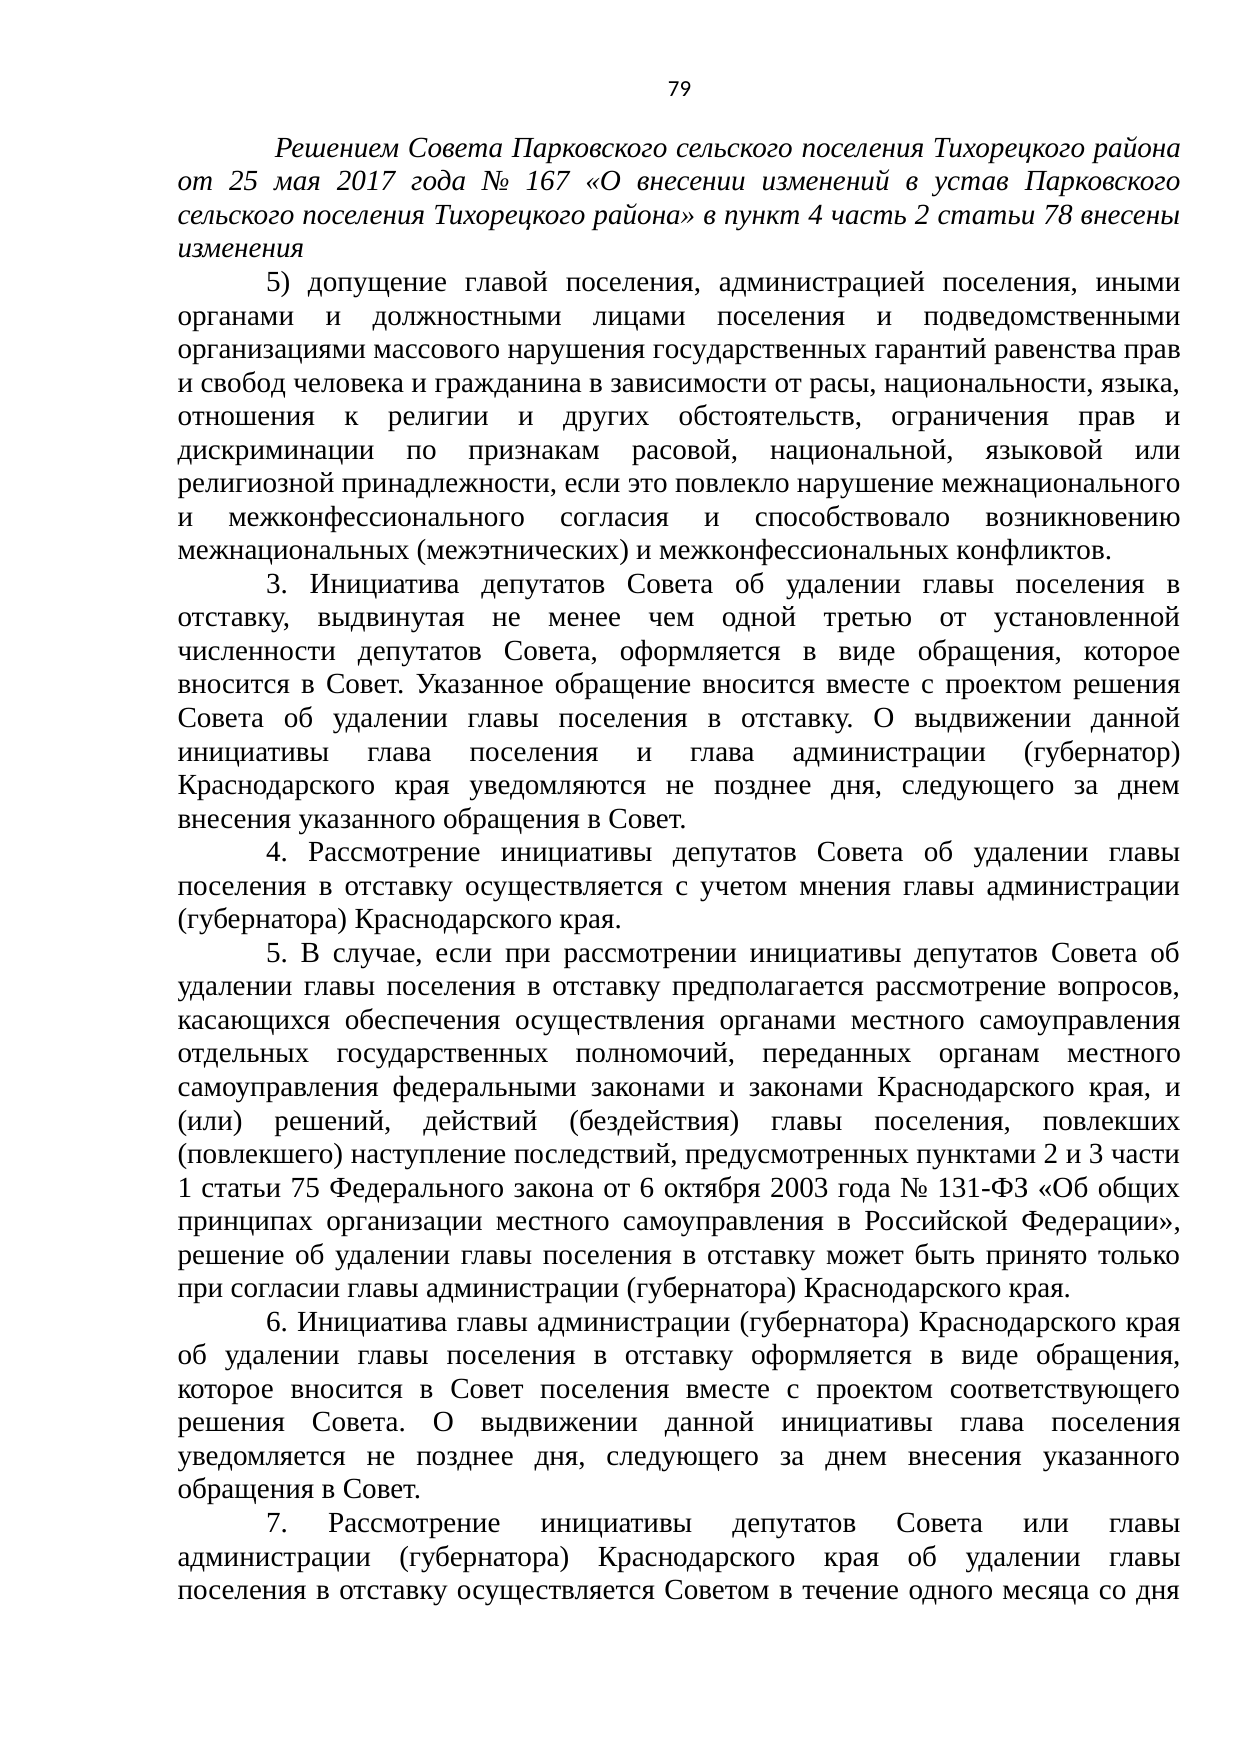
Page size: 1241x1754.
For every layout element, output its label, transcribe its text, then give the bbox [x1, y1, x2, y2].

text 5. В случае, если при рассмотрении инициативы депутатов Совета об удалении главы поселения в отставку предполагается рассмотрение вопросов, касающихся обеспечения осуществления органами местного самоуправления отдельных государственных полномочий, переданных органам местного самоуправления федеральными законами и законами Краснодарского края, и (или) решений, действий (бездействия) главы поселения, повлекших (повлекшего) наступление последствий, предусмотренных пунктами 2 и 3 части 1 статьи 75 Федерального закона от 6 октября 2003 года № 131-ФЗ «Об общих принципах организации местного самоуправления в Российской Федерации», решение об удалении главы поселения в отставку может быть принято только при согласии главы администрации (губернатора) Краснодарского края. [177, 935, 1181, 1304]
text Решением Совета Парковского сельского поселения Тихорецкого района от 25 мая 2017 года № 167 «О внесении изменений в устав Парковского сельского поселения Тихорецкого района» в пункт 4 часть 2 статьи 78 внесены изменения [177, 130, 1181, 264]
text 6. Инициатива главы администрации (губернатора) Краснодарского края об удалении главы поселения в отставку оформляется в виде обращения, которое вносится в Совет поселения вместе с проектом соответствующего решения Совета. О выдвижении данной инициативы глава поселения уведомляется не позднее дня, следующего за днем внесения указанного обращения в Совет. [177, 1304, 1181, 1505]
text 4. Рассмотрение инициативы депутатов Совета об удалении главы поселения в отставку осуществляется с учетом мнения главы администрации (губернатора) Краснодарского края. [177, 834, 1181, 935]
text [177, 1505, 1181, 1606]
text 5) допущение главой поселения, администрацией поселения, иными органами и должностными лицами поселения и подведомственными организациями массового нарушения государственных гарантий равенства прав и свобод человека и гражданина в зависимости от расы, национальности, языка, отношения к религии и других обстоятельств, ограничения прав и дискриминации по признакам расовой, национальной, языковой или религиозной принадлежности, если это повлекло нарушение межнационального и межконфессионального согласия и способствовало возникновению межнациональных (межэтнических) и межконфессиональных конфликтов. [177, 264, 1181, 566]
text 3. Инициатива депутатов Совета об удалении главы поселения в отставку, выдвинутая не менее чем одной третью от установленной численности депутатов Совета, оформляется в виде обращения, которое вносится в Совет. Указанное обращение вносится вместе с проектом решения Совета об удалении главы поселения в отставку. О выдвижении данной инициативы глава поселения и глава администрации (губернатор) Краснодарского края уведомляются не позднее дня, следующего за днем внесения указанного обращения в Совет. [177, 566, 1181, 834]
